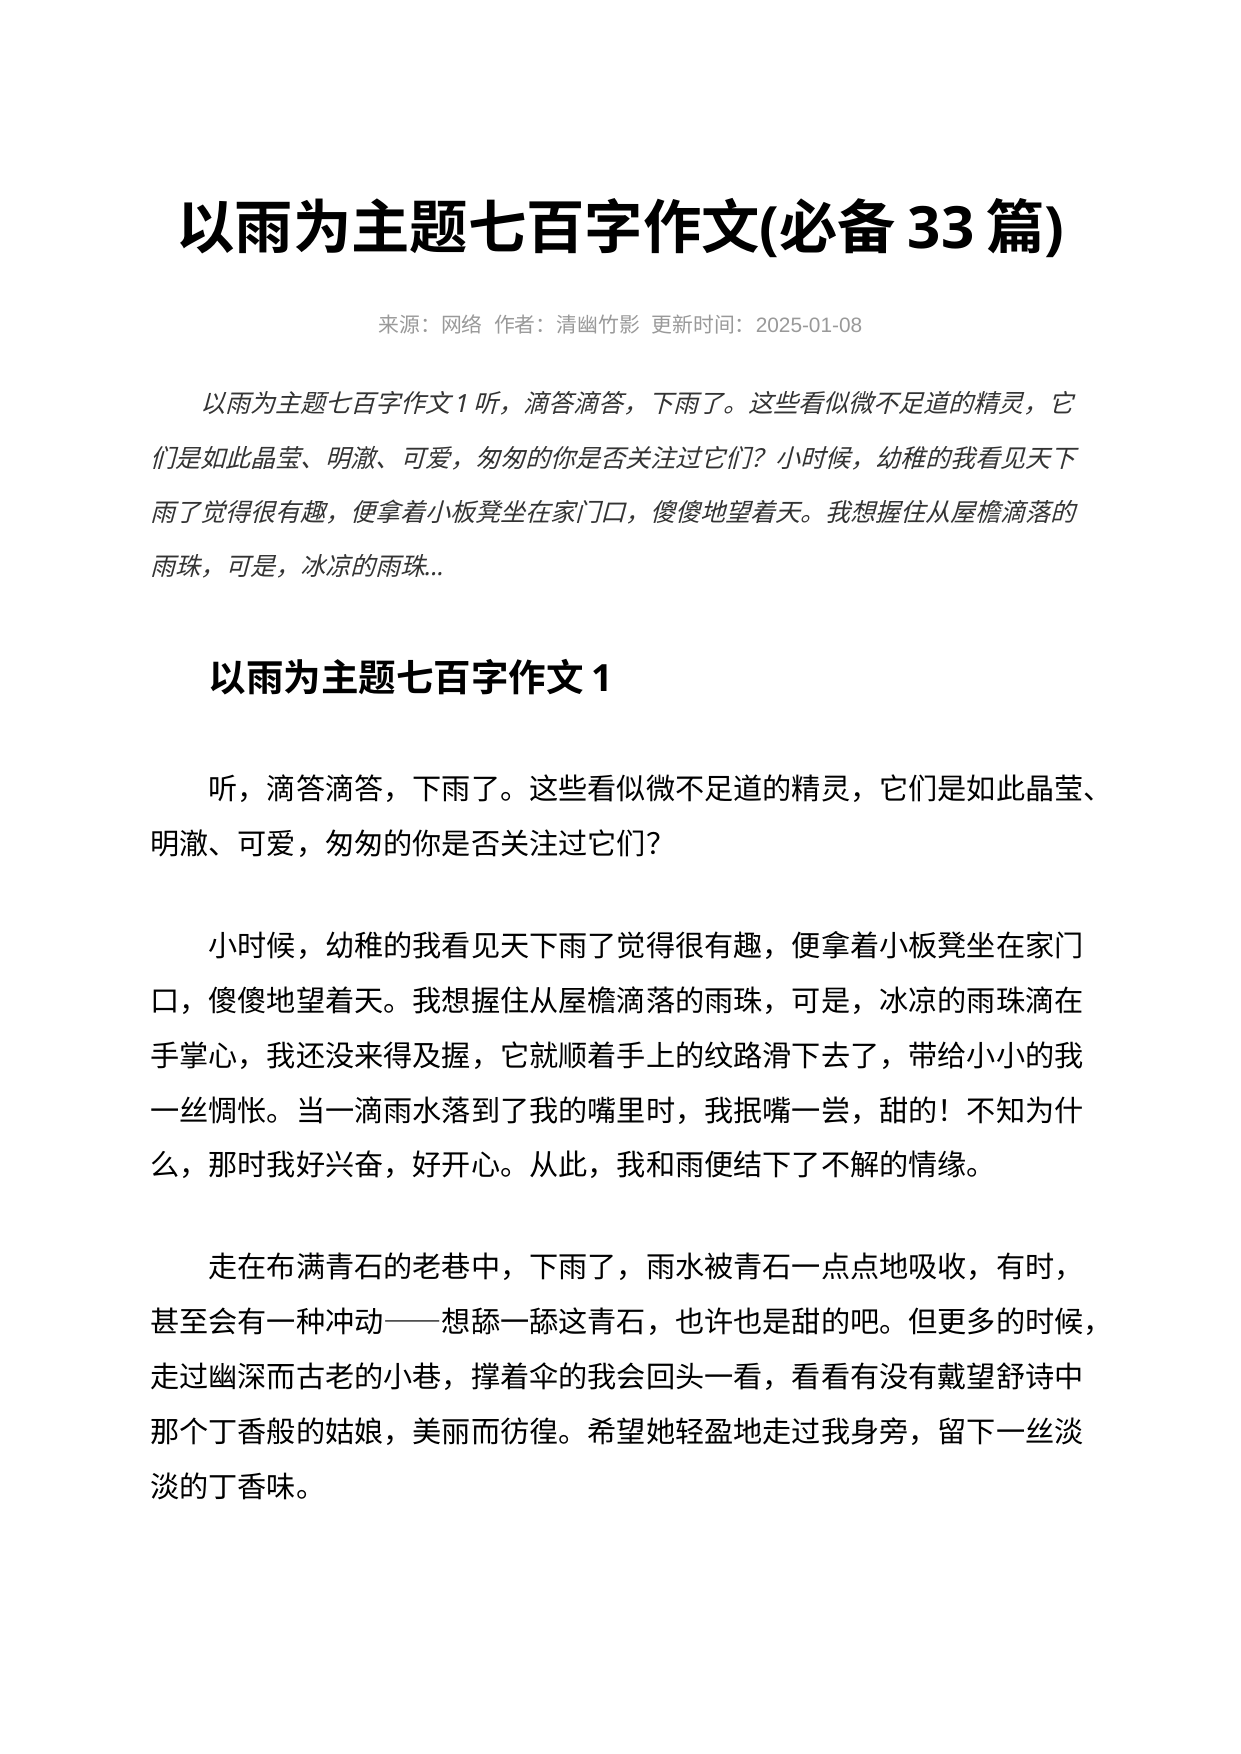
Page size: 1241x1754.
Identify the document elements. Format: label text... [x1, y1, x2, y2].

text 以雨为主题七百字作文1 [150, 648, 1090, 703]
text 听，滴答滴答，下雨了。这些看似微不足道的精灵，它们是如此晶莹、明澈、可爱，匆匆的你是否关注过它们？ [150, 766, 1090, 863]
subtitle 以雨为主题七百字作文(必备33篇) [150, 181, 1090, 266]
text 来源：网络 作者：清幽竹影 更新时间：2025-01-08 [150, 313, 1090, 337]
text 以雨为主题七百字作文1听，滴答滴答，下雨了。这些看似微不足道的精灵，它们是如此晶莹、明澈、可爱，匆匆的你是否关注过它们？小时候，幼稚的我看见天下雨了觉得很有趣，便拿着小板凳坐在家门口，傻傻地望着天。我想握住从屋檐滴落的雨珠，可是，冰凉的雨珠... [150, 384, 1090, 583]
text 走在布满青石的老巷中，下雨了，雨水被青石一点点地吸收，有时，甚至会有一种冲动――想舔一舔这青石，也许也是甜的吧。但更多的时候，走过幽深而古老的小巷，撑着伞的我会回头一看，看看有没有戴望舒诗中那个丁香般的姑娘，美丽而彷徨。希望她轻盈地走过我身旁，留下一丝淡淡的丁香味。 [150, 1244, 1090, 1506]
text 小时候，幼稚的我看见天下雨了觉得很有趣，便拿着小板凳坐在家门口，傻傻地望着天。我想握住从屋檐滴落的雨珠，可是，冰凉的雨珠滴在手掌心，我还没来得及握，它就顺着手上的纹路滑下去了，带给小小的我一丝惆怅。当一滴雨水落到了我的嘴里时，我抿嘴一尝，甜的！不知为什么，那时我好兴奋，好开心。从此，我和雨便结下了不解的情缘。 [150, 922, 1090, 1184]
